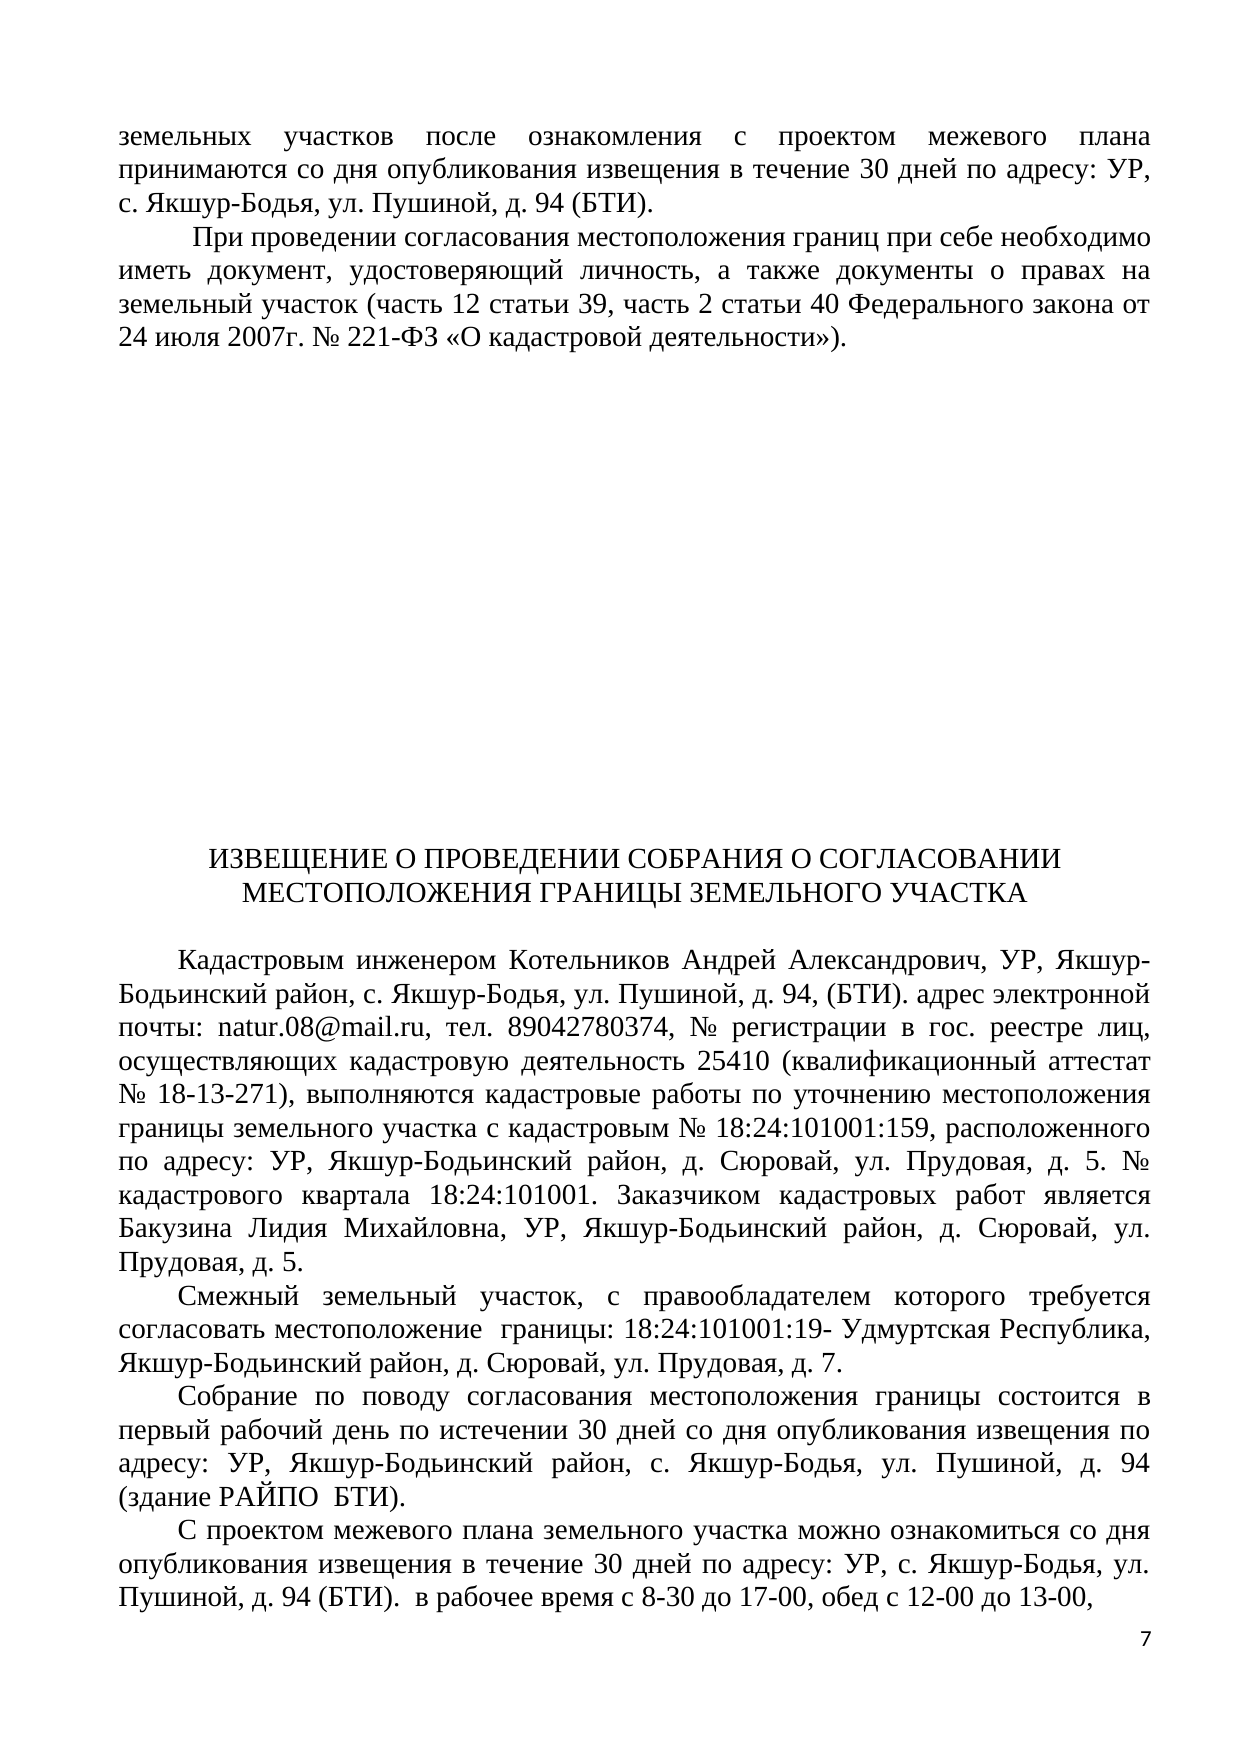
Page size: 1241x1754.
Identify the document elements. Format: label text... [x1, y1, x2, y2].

text Собрание по поводу согласования местоположения границы состоится в первый рабочий день по истечении 30 дней со дня опубликования извещения по адресу: УР, Якшур-Бодьинский район, с. Якшур-Бодья, ул. Пушиной, д. 94 (здание РАЙПО БТИ). [118, 1378, 1152, 1512]
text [118, 118, 1152, 219]
text МЕСТОПОЛОЖЕНИЯ ГРАНИЦЫ ЗЕМЕЛЬНОГО УЧАСТКА [118, 875, 1152, 909]
text С проектом межевого плана земельного участка можно ознакомиться со дня опубликования извещения в течение 30 дней по адресу: УР, с. Якшур-Бодья, ул. Пушиной, д. 94 (БТИ). в рабочее время с 8-30 до 17-00, обед с 12-00 до 13-00, [118, 1512, 1152, 1613]
text Кадастровым инженером Котельников Андрей Александрович, УР, Якшур-Бодьинский район, с. Якшур-Бодья, ул. Пушиной, д. 94, (БТИ). адрес электронной почты: natur.08@mail.ru, тел. 89042780374, № регистрации в гос. реестре лиц, осуществляющих кадастровую деятельность 25410 (квалификационный аттестат № 18-13-271), выполняются кадастровые работы по уточнению местоположения границы земельного участка с кадастровым № 18:24:101001:159, расположенного по адресу: УР, Якшур-Бодьинский район, д. Сюровай, ул. Прудовая, д. 5. № кадастрового квартала 18:24:101001. Заказчиком кадастровых работ является Бакузина Лидия Михайловна, УР, Якшур-Бодьинский район, д. Сюровай, ул. Прудовая, д. 5. [118, 942, 1152, 1278]
text Смежный земельный участок, с правообладателем которого требуется согласовать местоположение границы: 18:24:101001:19- Удмуртская Республика, Якшур-Бодьинский район, д. Сюровай, ул. Прудовая, д. 7. [118, 1278, 1152, 1378]
text ИЗВЕЩЕНИЕ О ПРОВЕДЕНИИ СОБРАНИЯ О СОГЛАСОВАНИИ [118, 842, 1152, 875]
text При проведении согласования местоположения границ при себе необходимо иметь документ, удостоверяющий личность, а также документы о правах на земельный участок (часть 12 статьи 39, часть 2 статьи 40 Федерального закона от 24 июля 2007г. № 221-ФЗ «О кадастровой деятельности»). [118, 219, 1152, 353]
